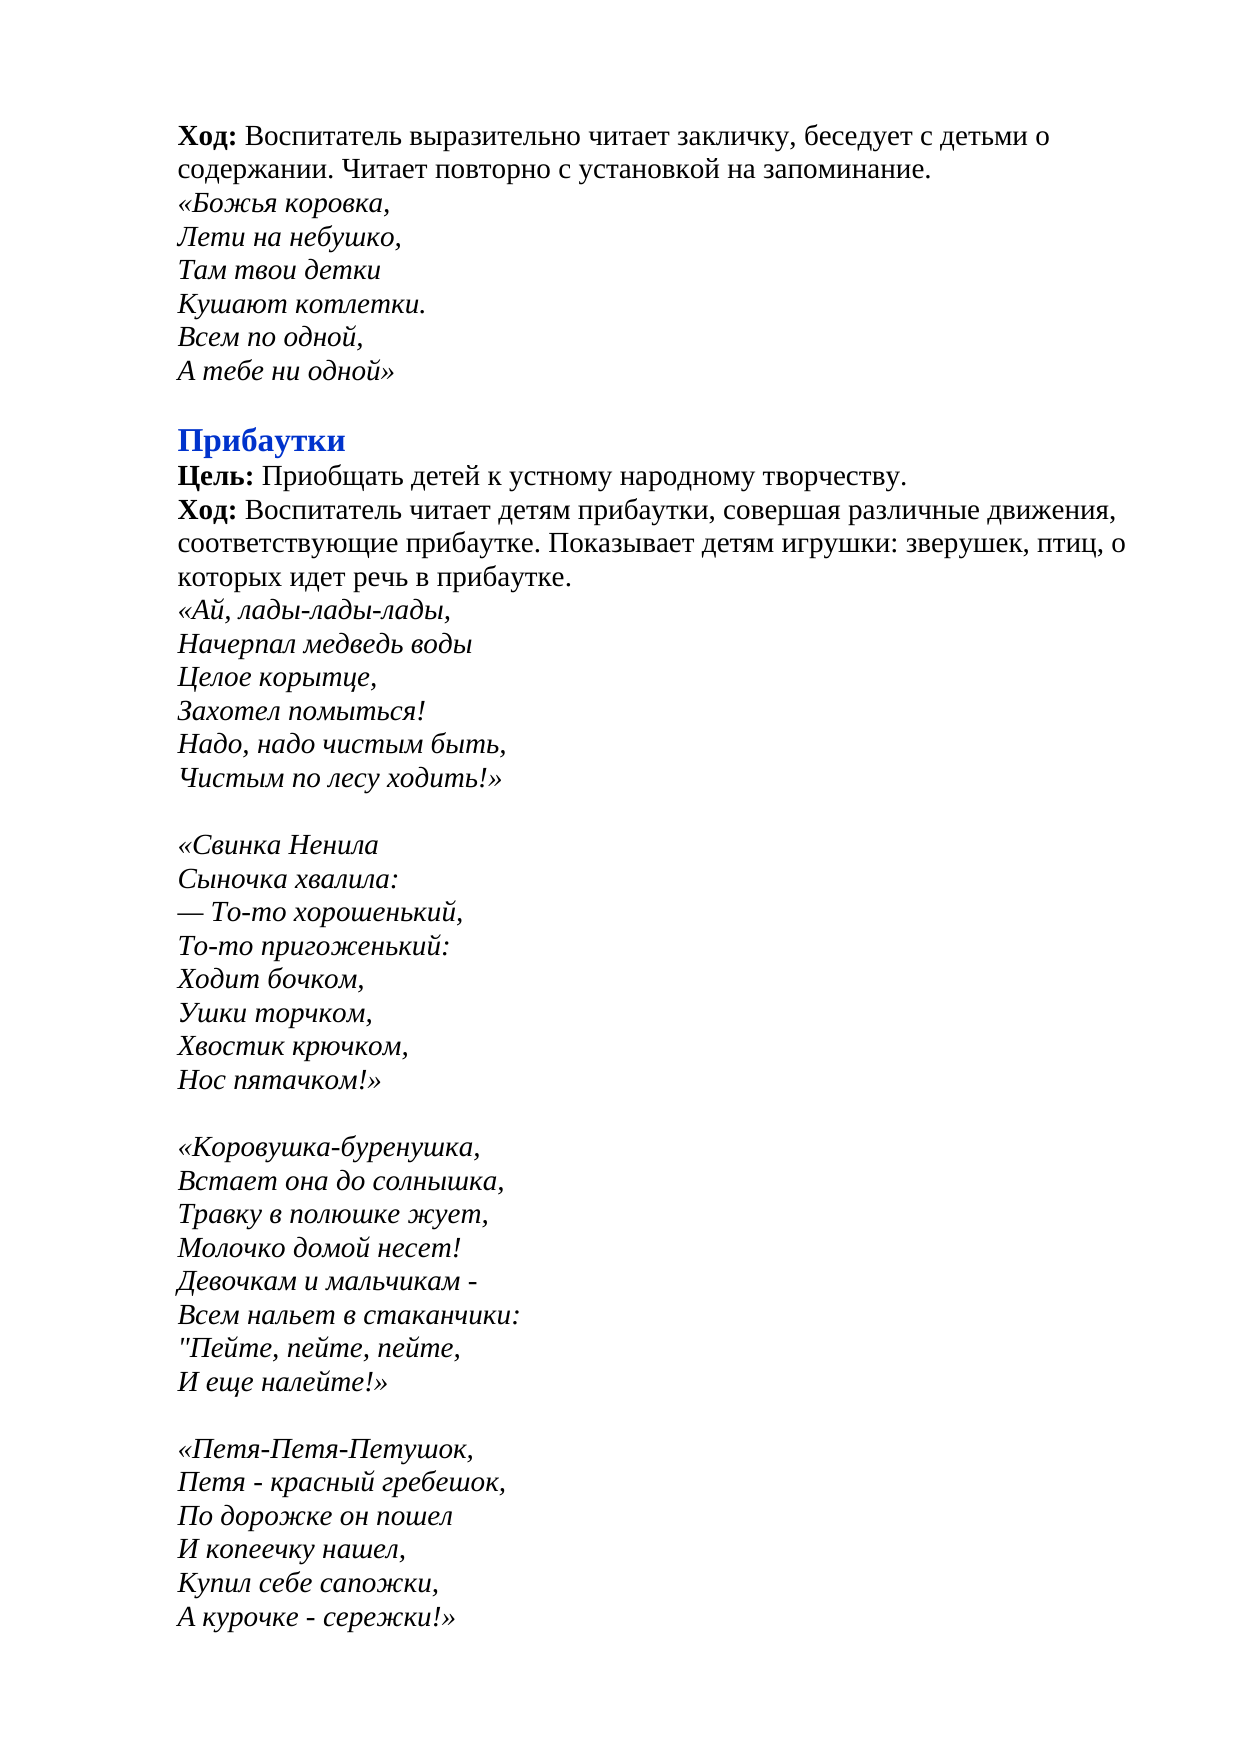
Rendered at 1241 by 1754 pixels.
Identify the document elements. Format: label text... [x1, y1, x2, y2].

text Петя - красный гребешок, [177, 1464, 1152, 1498]
text "Пейте, пейте, пейте, [177, 1330, 1152, 1364]
text Сыночка хвалила: [177, 861, 1152, 894]
text «Петя-Петя-Петушок, [177, 1431, 1152, 1464]
text Нос пятачком!» [177, 1062, 1152, 1096]
text Встает она до солнышка, [177, 1163, 1152, 1196]
text — То-то хорошенький, [177, 894, 1152, 928]
text «Божья коровка, Лети на небушко, Там твои детки Кушают котлетки. Всем по одной, А тебе ни одной» [177, 185, 1152, 386]
text Всем нальет в стаканчики: [177, 1297, 1152, 1330]
text Начерпал медведь воды [177, 626, 1152, 659]
text Девочкам и мальчикам - [177, 1263, 1152, 1297]
text Молочко домой несет! [177, 1230, 1152, 1263]
text Ход: Воспитатель выразительно читает закличку, беседует с детьми о содержании. Читает повторно с установкой на запоминание. [177, 118, 1152, 185]
text По дорожке он пошел [177, 1498, 1152, 1532]
text И еще налейте!» [177, 1364, 1152, 1397]
text «Коровушка-буренушка, [177, 1129, 1152, 1163]
text «Свинка Ненила [177, 794, 1152, 861]
text Чистым по лесу ходить!» [177, 760, 1152, 794]
text Купил себе сапожки, [177, 1565, 1152, 1599]
text То-то пригоженький: [177, 928, 1152, 961]
text Травку в полюшке жует, [177, 1196, 1152, 1230]
text Надо, надо чистым быть, [177, 727, 1152, 760]
text Целое корытце, [177, 659, 1152, 693]
text И копеечку нашел, [177, 1532, 1152, 1565]
text Прибаутки [177, 386, 1152, 458]
text Захотел помыться! [177, 693, 1152, 727]
text А курочке - сережки!» [177, 1599, 1152, 1632]
text «Ай, лады-лады-лады, [177, 592, 1152, 626]
text Хвостик крючком, [177, 1028, 1152, 1062]
text Цель: Приобщать детей к устному народному творчеству. [177, 458, 1152, 492]
text Ход: Воспитатель читает детям прибаутки, совершая различные движения, соответствующие прибаутке. Показывает детям игрушки: зверушек, птиц, о которых идет речь в прибаутке. [177, 492, 1152, 592]
text Ходит бочком, [177, 961, 1152, 995]
text Ушки торчком, [177, 995, 1152, 1028]
